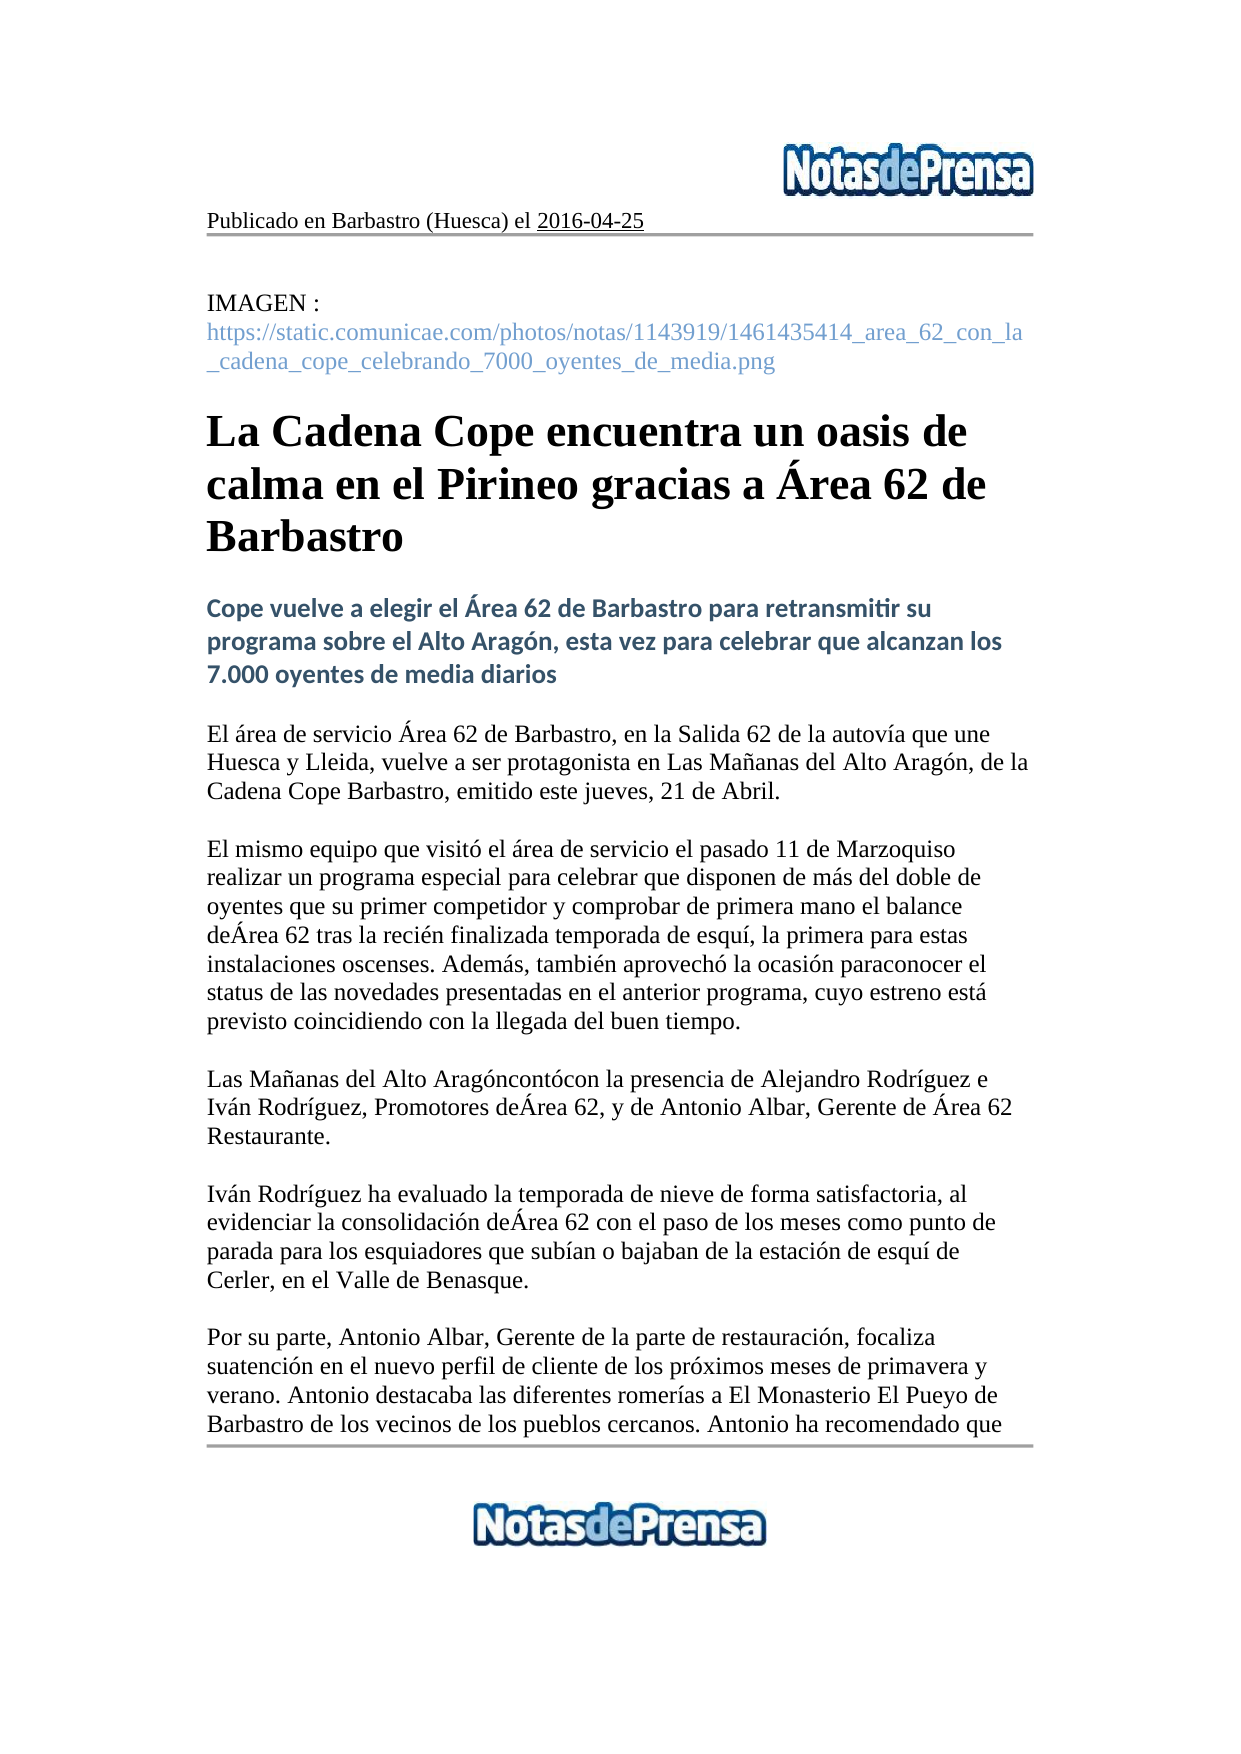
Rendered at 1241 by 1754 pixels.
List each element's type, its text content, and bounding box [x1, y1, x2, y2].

text IMAGEN : https://static.comunicae.com/photos/notas/1143919/1461435414_area_62_con_la_cadena_cope_celebrando_7000_oyentes_de_media.png [207, 288, 1033, 374]
picture [473, 1501, 767, 1548]
subtitle La Cadena Cope encuentra un oasis de calma en el Pirineo gracias a Área 62 de Barbastro [207, 404, 1033, 562]
picture [783, 142, 1034, 199]
subtitle Cope vuelve a elegir el Área 62 de Barbastro para retransmitir su programa sobre el Alto Aragón, esta vez para celebrar que alcanzan los 7.000 oyentes de media diarios [207, 591, 1033, 690]
